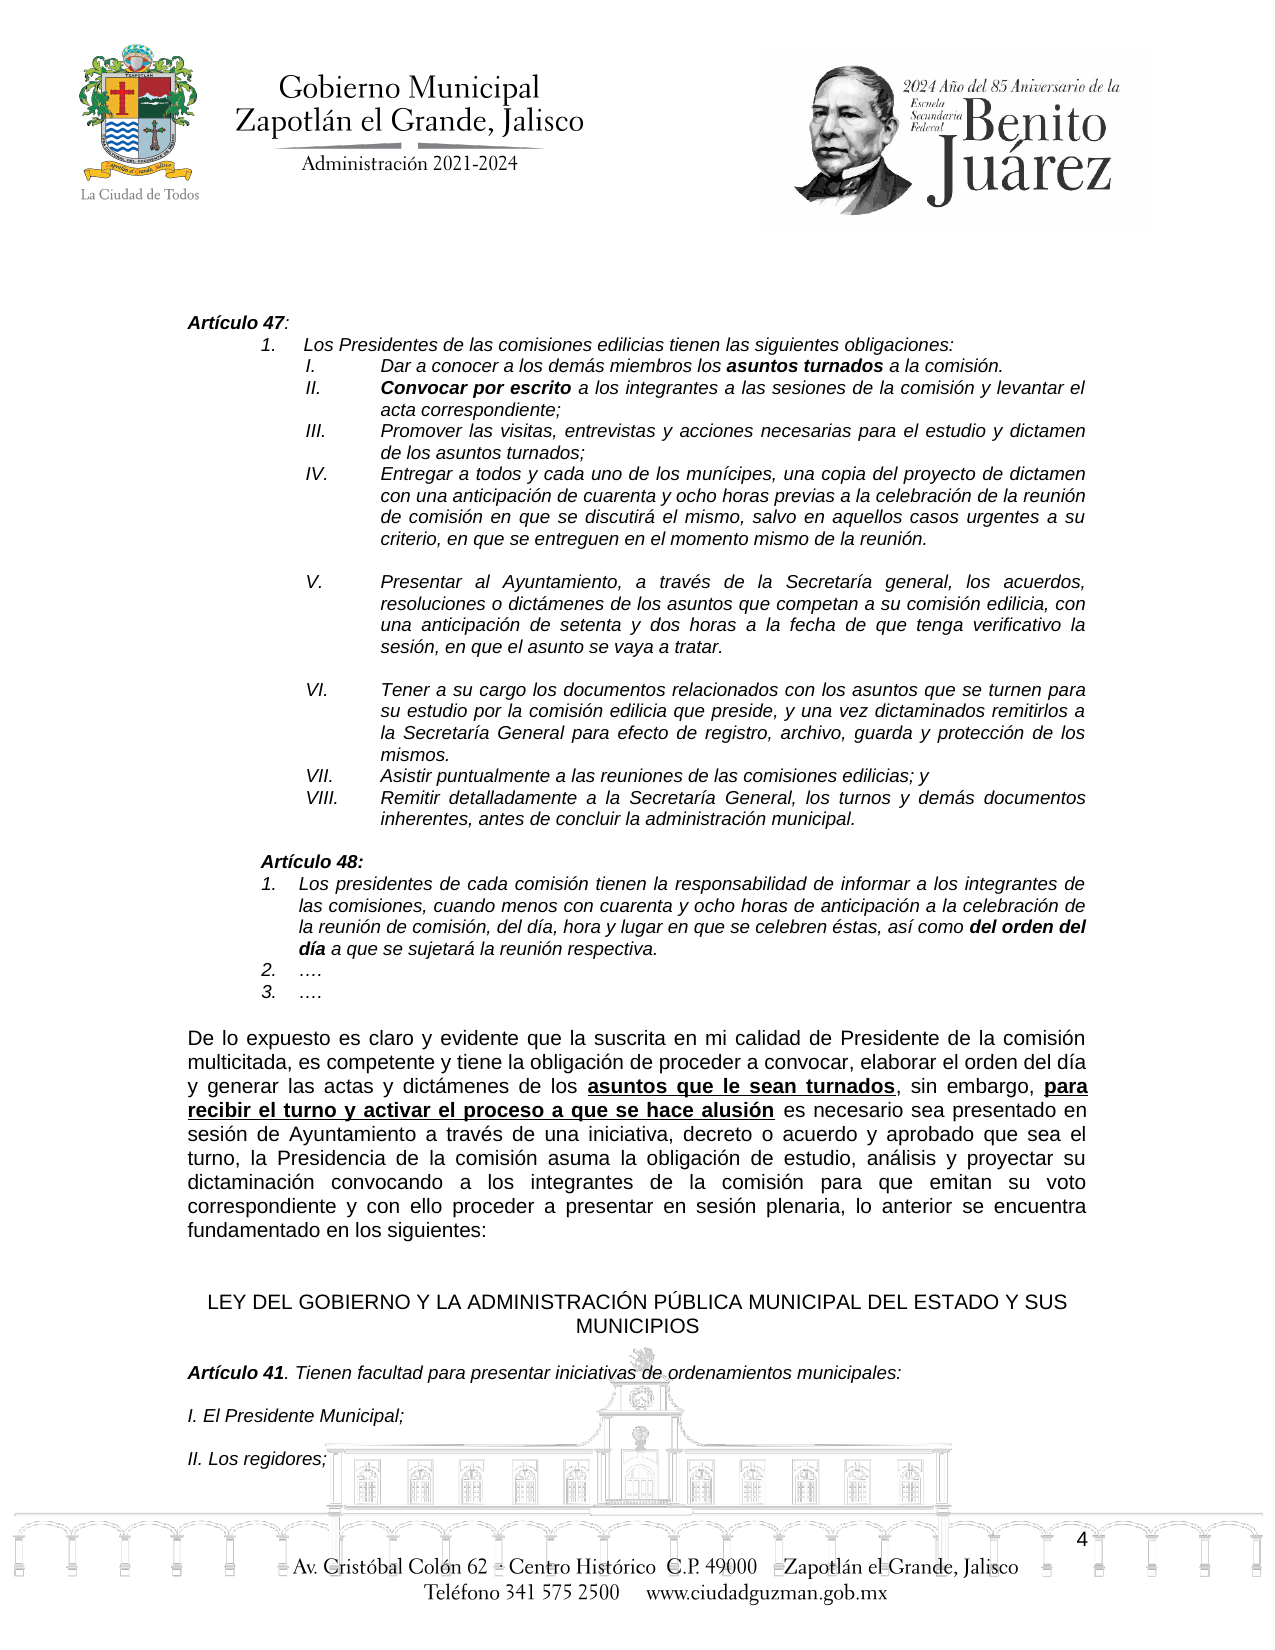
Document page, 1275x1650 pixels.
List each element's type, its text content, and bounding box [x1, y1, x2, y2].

list Remitir detalladamente a la Secretaría General, los turnos y demás documentos inherentes, antes de concluir la administración municipal. [305, 787, 1088, 830]
list Entregar a todos y cada uno de los munícipes, una copia del proyecto de dictamen con una anticipación de cuarenta y ocho horas previas a la celebración de la reunión de comisión en que se discutirá el mismo, salvo en aquellos casos urgentes a su criterio, en que se entreguen en el momento mismo de la reunión. [305, 463, 1088, 549]
picture [0, 0, 1275, 1648]
list Presentar al Ayuntamiento, a través de la Secretaría general, los acuerdos, resoluciones o dictámenes de los asuntos que competan a su comisión edilicia, con una anticipación de setenta y dos horas a la fecha de que tenga verificativo la sesión, en que el asunto se vaya a tratar. [305, 571, 1088, 657]
text II. Los regidores; [187, 1448, 1088, 1469]
list …. [261, 981, 1088, 1002]
list Promover las visitas, entrevistas y acciones necesarias para el estudio y dictamen de los asuntos turnados; [305, 420, 1088, 463]
text Artículo 41. Tienen facultad para presentar iniciativas de ordenamientos municipales: [187, 1362, 1088, 1383]
list …. [261, 959, 1088, 981]
list Tener a su cargo los documentos relacionados con los asuntos que se turnen para su estudio por la comisión edilicia que preside, y una vez dictaminados remitirlos a la Secretaría General para efecto de registro, archivo, guarda y protección de los mismos. [305, 679, 1088, 765]
list Los Presidentes de las comisiones edilicias tienen las siguientes obligaciones: [261, 334, 1088, 355]
text Artículo 47: [187, 312, 1088, 334]
list Dar a conocer a los demás miembros los asuntos turnados a la comisión. [305, 355, 1088, 377]
text I. El Presidente Municipal; [187, 1405, 1088, 1426]
list Asistir puntualmente a las reuniones de las comisiones edilicias; y [305, 765, 1088, 787]
text Artículo 48: [261, 851, 1088, 873]
list Convocar por escrito a los integrantes a las sesiones de la comisión y levantar el acta correspondiente; [305, 377, 1088, 420]
text De lo expuesto es claro y evidente que la suscrita en mi calidad de Presidente de la comisión multicitada, es competente y tiene la obligación de proceder a convocar, elaborar el orden del día y generar las actas y dictámenes de los asuntos que le sean turnados, sin embargo, para recibir el turno y activar el proceso a que se hace alusión es necesario sea presentado en sesión de Ayuntamiento a través de una iniciativa, decreto o acuerdo y aprobado que sea el turno, la Presidencia de la comisión asuma la obligación de estudio, análisis y proyectar su dictaminación convocando a los integrantes de la comisión para que emitan su voto correspondiente y con ello proceder a presentar en sesión plenaria, lo anterior se encuentra fundamentado en los siguientes: [187, 1026, 1088, 1242]
text LEY DEL GOBIERNO Y LA ADMINISTRACIÓN PÚBLICA MUNICIPAL DEL ESTADO Y SUS MUNICIPIOS [187, 1290, 1088, 1338]
list Los presidentes de cada comisión tienen la responsabilidad de informar a los integrantes de las comisiones, cuando menos con cuarenta y ocho horas de anticipación a la celebración de la reunión de comisión, del día, hora y lugar en que se celebren éstas, así como del orden del día a que se sujetará la reunión respectiva. [261, 873, 1088, 959]
